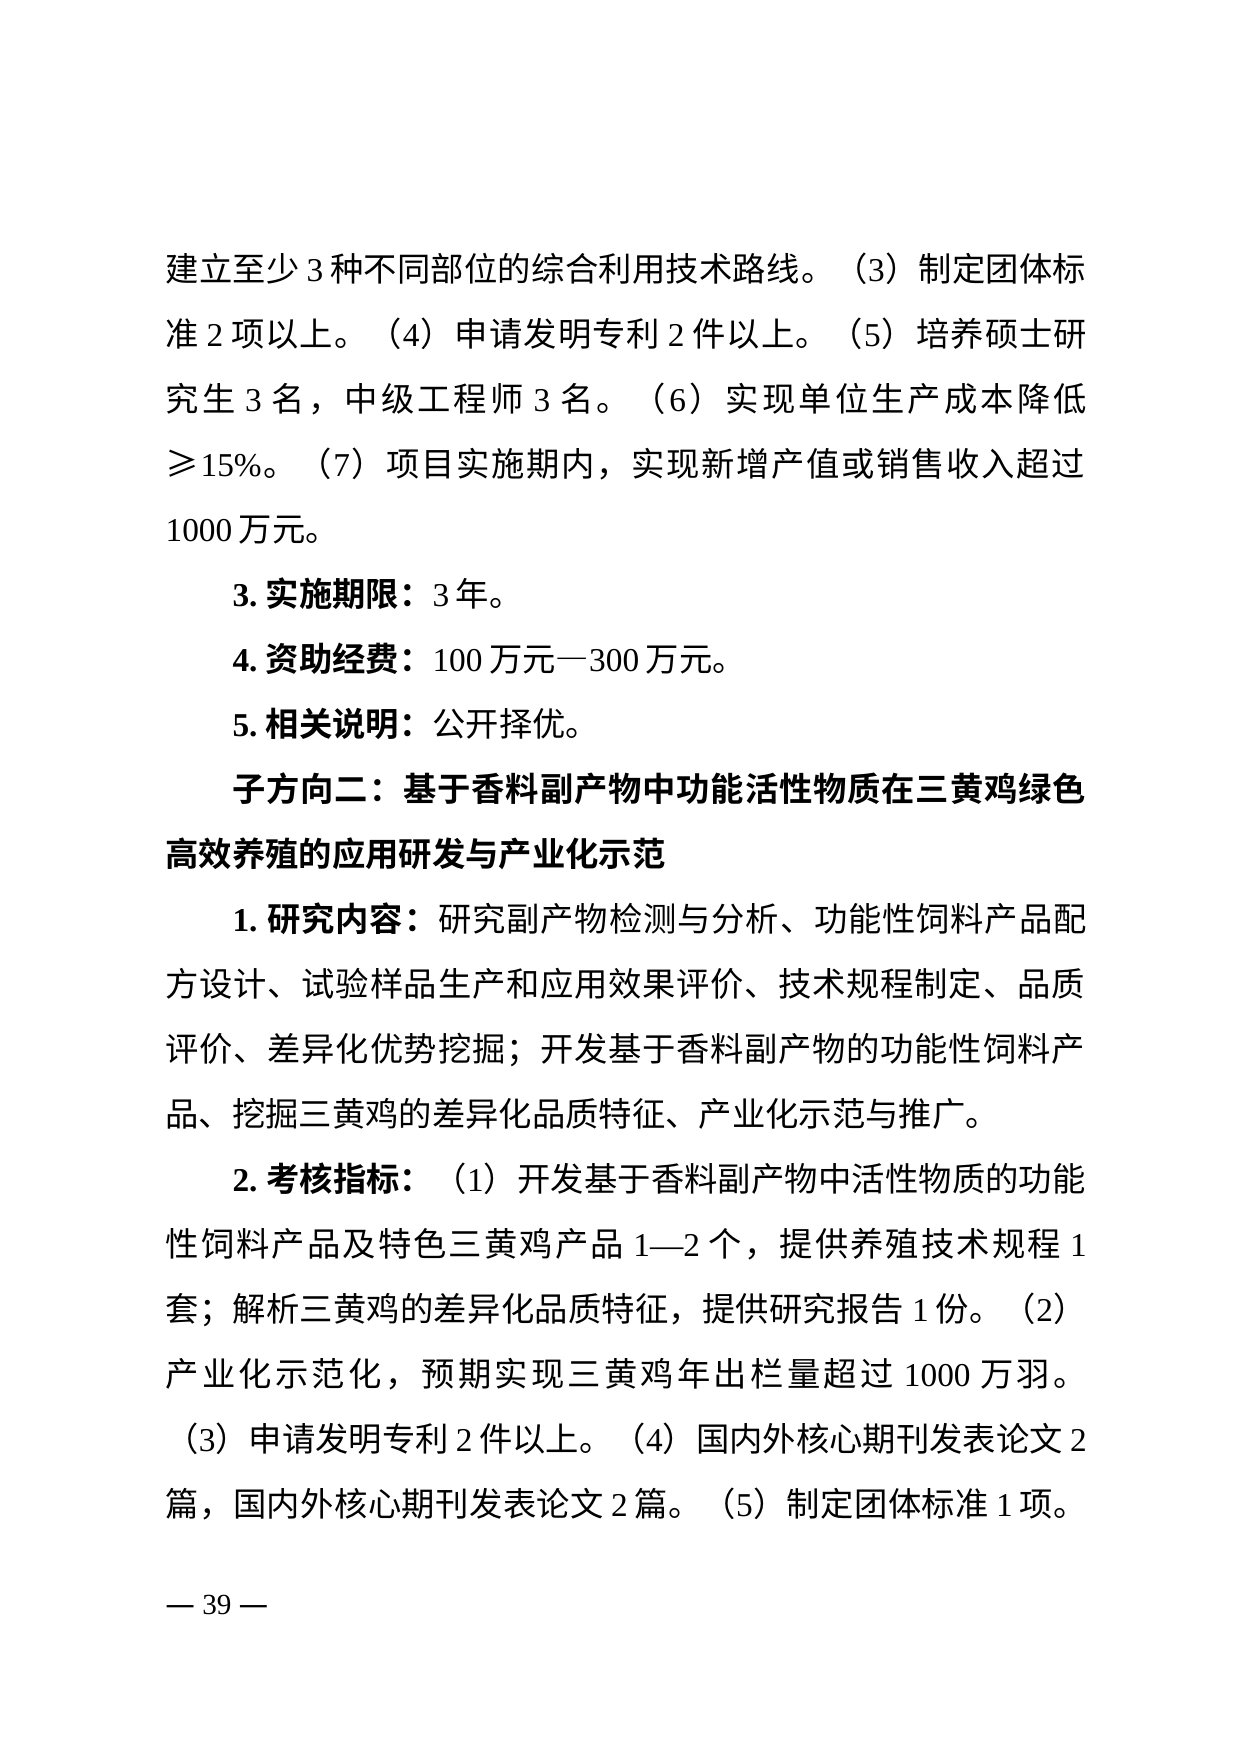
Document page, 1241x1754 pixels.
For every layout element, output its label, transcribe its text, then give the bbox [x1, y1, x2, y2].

text 4. 资助经费：100万元—300万元。 [165, 625, 1087, 690]
text 3. 实施期限：3年。 [165, 560, 1087, 625]
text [165, 1145, 1087, 1535]
text 子方向二：基于香料副产物中功能活性物质在三黄鸡绿色高效养殖的应用研发与产业化示范 [165, 755, 1087, 885]
text 1. 研究内容：研究副产物检测与分析、功能性饲料产品配方设计、试验样品生产和应用效果评价、技术规程制定、品质评价、差异化优势挖掘；开发基于香料副产物的功能性饲料产品、挖掘三黄鸡的差异化品质特征、产业化示范与推广。 [165, 885, 1087, 1145]
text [165, 235, 1087, 560]
text 5. 相关说明：公开择优。 [165, 690, 1087, 755]
